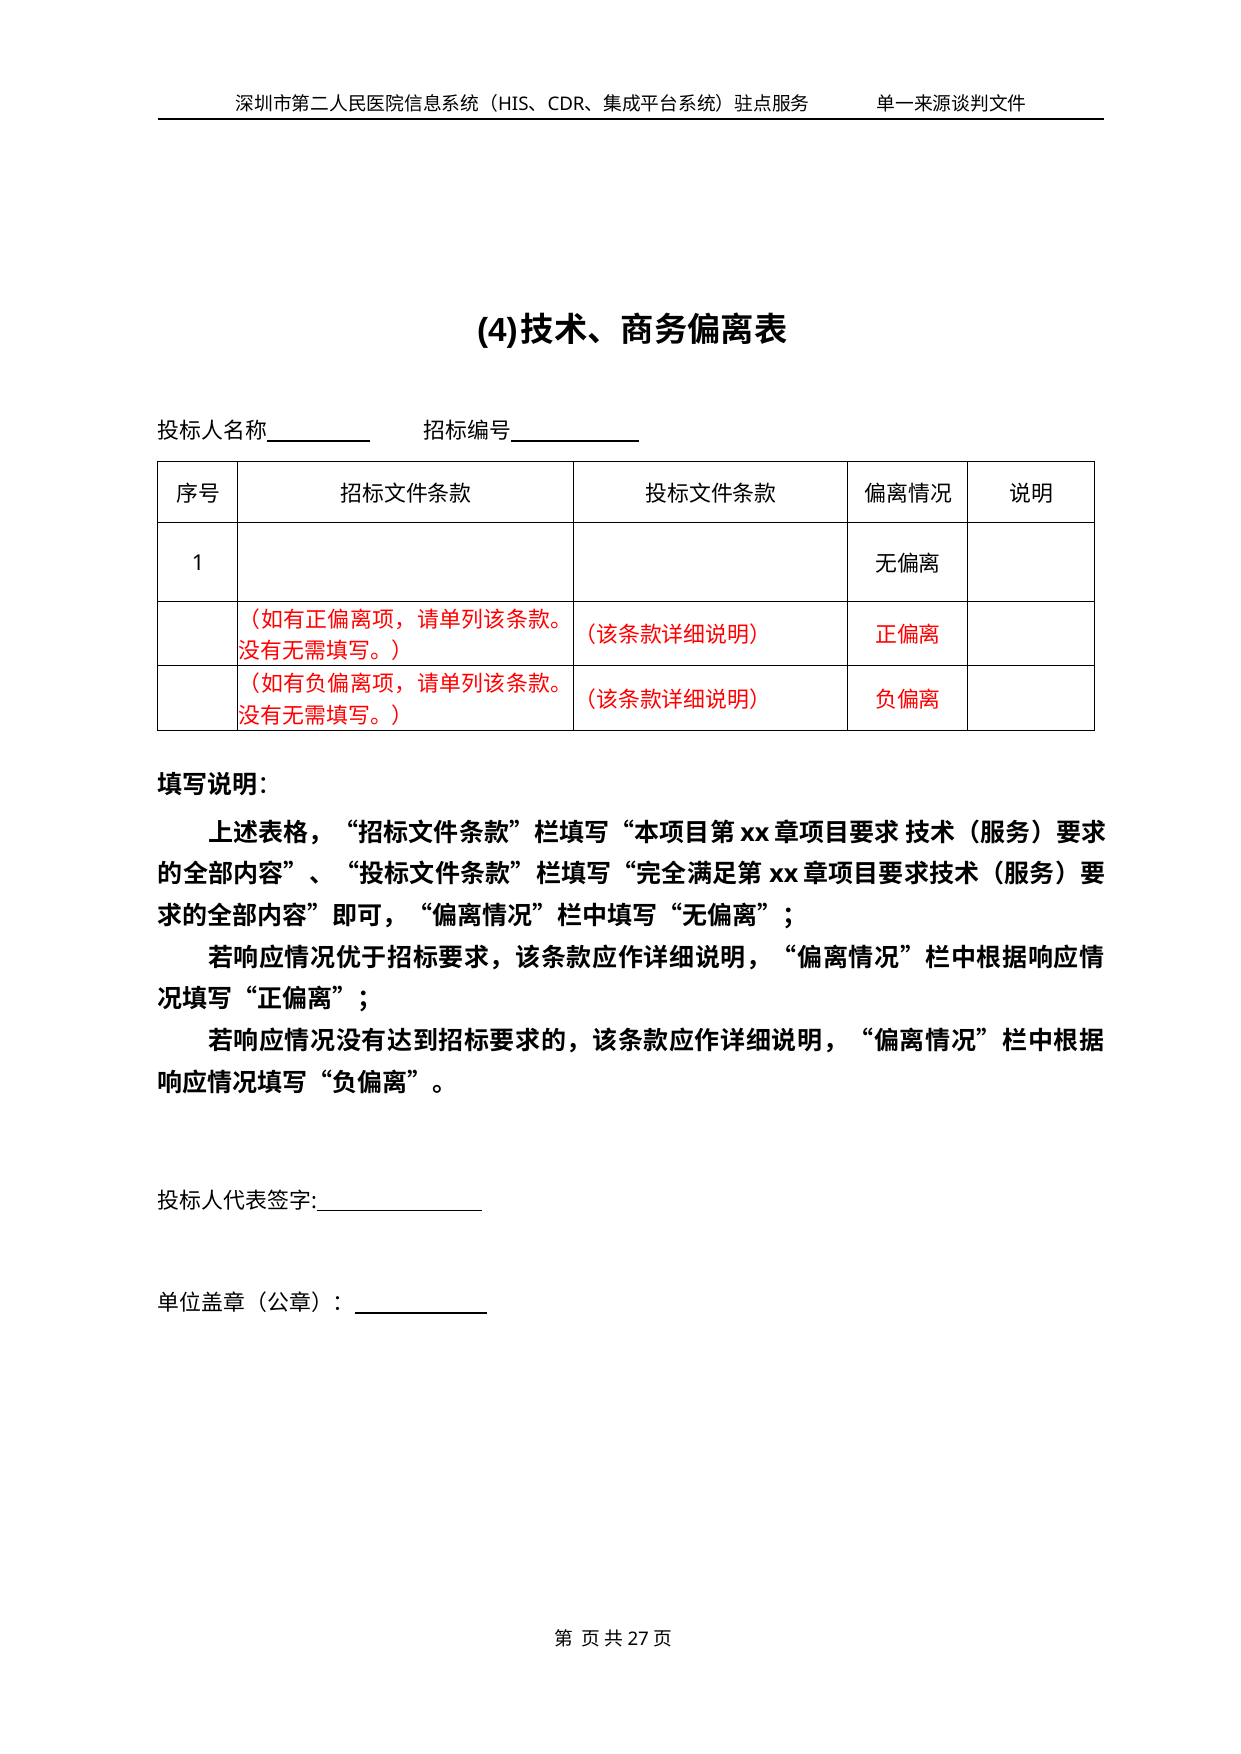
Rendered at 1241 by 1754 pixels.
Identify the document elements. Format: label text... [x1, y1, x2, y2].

table_cell [574, 523, 847, 601]
table_cell [968, 523, 1094, 601]
table_cell 1 [158, 523, 237, 601]
table_header 序号 [158, 462, 237, 522]
text 若响应情况优于招标要求，该条款应作详细说明，“偏离情况”栏中根据响应情况填写“正偏离”； [158, 933, 1106, 1016]
text 单位盖章（公章）： [158, 1275, 1106, 1317]
text 填写说明： [158, 760, 1106, 801]
table_cell （如有正偏离项，请单列该条款。没有无需填写。） [238, 602, 573, 665]
table_cell 无偏离 [848, 523, 967, 601]
table_cell [158, 602, 237, 665]
table_cell [968, 666, 1094, 729]
text 投标人代表签字: [158, 1183, 1106, 1214]
table_cell （该条款详细说明） [574, 666, 847, 729]
table_cell （该条款详细说明） [574, 602, 847, 665]
table_header 投标文件条款 [574, 462, 847, 522]
table_cell （如有负偏离项，请单列该条款。没有无需填写。） [238, 666, 573, 729]
table_header 偏离情况 [848, 462, 967, 522]
table_cell [238, 523, 573, 601]
table_header 说明 [968, 462, 1094, 522]
table_header 招标文件条款 [238, 462, 573, 522]
list 技术、商务偏离表 [158, 303, 1106, 351]
text 若响应情况没有达到招标要求的，该条款应作详细说明，“偏离情况”栏中根据响应情况填写“负偏离”。 [158, 1016, 1106, 1099]
text 投标人名称 招标编号 [158, 413, 1106, 445]
text 上述表格，“招标文件条款”栏填写“本项目第xx章项目要求 技术（服务）要求的全部内容”、“投标文件条款”栏填写“完全满足第xx章项目要求技术（服务）要求的全部内容”即可，“偏离情况”栏中填写“无偏离”； [158, 808, 1106, 933]
table_cell 负偏离 [848, 666, 967, 729]
table_cell 正偏离 [848, 602, 967, 665]
table_cell [158, 666, 237, 729]
table_cell [968, 602, 1094, 665]
